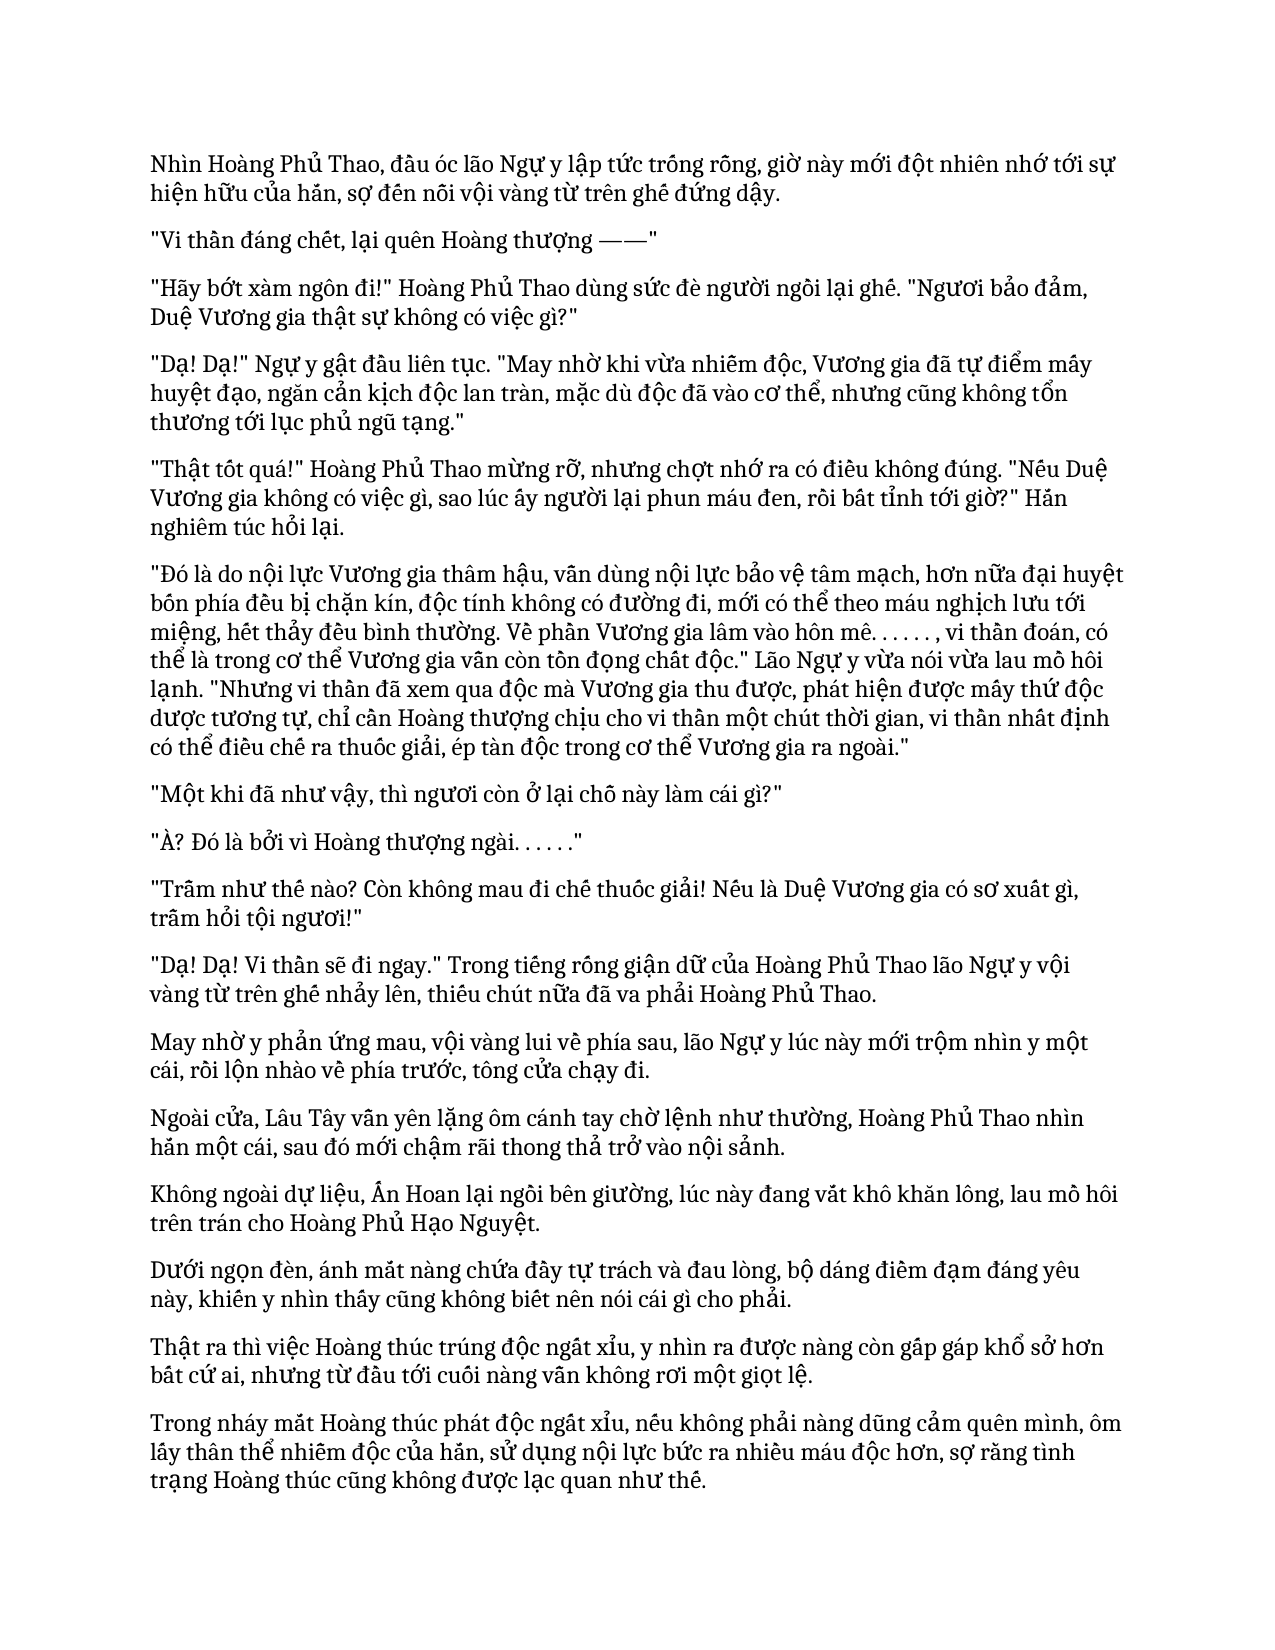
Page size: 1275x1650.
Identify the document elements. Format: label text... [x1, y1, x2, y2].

text "Dạ! Dạ!" Ngự y gật đầu liên tục. "May nhờ khi vừa nhiễm độc, Vương gia đã tự điểm mấy huyệt đạo, ngăn cản kịch độc lan tràn, mặc dù độc đã vào cơ thể, nhưng cũng không tổn thương tới lục phủ ngũ tạng." [150, 350, 1125, 436]
text Trong nháy mắt Hoàng thúc phát độc ngất xỉu, nếu không phải nàng dũng cảm quên mình, ôm lấy thân thể nhiễm độc của hắn, sử dụng nội lực bức ra nhiều máu độc hơn, sợ rằng tình trạng Hoàng thúc cũng không được lạc quan như thế. [150, 1409, 1125, 1495]
text "Dạ! Dạ! Vi thần sẽ đi ngay." Trong tiếng rống giận dữ của Hoàng Phủ Thao lão Ngự y vội vàng từ trên ghế nhảy lên, thiếu chút nữa đã va phải Hoàng Phủ Thao. [150, 951, 1125, 1009]
text Ngoài cửa, Lâu Tây vẫn yên lặng ôm cánh tay chờ lệnh như thường, Hoàng Phủ Thao nhìn hắn một cái, sau đó mới chậm rãi thong thả trở vào nội sảnh. [150, 1104, 1125, 1161]
text "Hãy bớt xàm ngôn đi!" Hoàng Phủ Thao dùng sức đè người ngồi lại ghế. "Ngươi bảo đảm, Duệ Vương gia thật sự không có việc gì?" [150, 274, 1125, 331]
text Không ngoài dự liệu, Ấn Hoan lại ngồi bên giường, lúc này đang vắt khô khăn lông, lau mồ hôi trên trán cho Hoàng Phủ Hạo Nguyệt. [150, 1180, 1125, 1237]
text "Một khi đã như vậy, thì ngươi còn ở lại chỗ này làm cái gì?" [150, 780, 1125, 809]
text "Trẫm như thế nào? Còn không mau đi chế thuốc giải! Nếu là Duệ Vương gia có sơ xuất gì, trẫm hỏi tội ngươi!" [150, 875, 1125, 932]
text Dưới ngọn đèn, ánh mắt nàng chứa đầy tự trách và đau lòng, bộ dáng điềm đạm đáng yêu này, khiến y nhìn thấy cũng không biết nên nói cái gì cho phải. [150, 1256, 1125, 1314]
text "À? Đó là bởi vì Hoàng thượng ngài. . . . . ." [150, 827, 1125, 856]
text "Thật tốt quá!" Hoàng Phủ Thao mừng rỡ, nhưng chợt nhớ ra có điều không đúng. "Nếu Duệ Vương gia không có việc gì, sao lúc ấy người lại phun máu đen, rồi bất tỉnh tới giờ?" Hắn nghiêm túc hỏi lại. [150, 455, 1125, 541]
text Thật ra thì việc Hoàng thúc trúng độc ngất xỉu, y nhìn ra được nàng còn gấp gáp khổ sở hơn bất cứ ai, nhưng từ đầu tới cuối nàng vẫn không rơi một giọt lệ. [150, 1332, 1125, 1390]
text Nhìn Hoàng Phủ Thao, đầu óc lão Ngự y lập tức trống rỗng, giờ này mới đột nhiên nhớ tới sự hiện hữu của hắn, sợ đến nỗi vội vàng từ trên ghế đứng dậy. [150, 150, 1125, 207]
text "Đó là do nội lực Vương gia thâm hậu, vẫn dùng nội lực bảo vệ tâm mạch, hơn nữa đại huyệt bốn phía đều bị chặn kín, độc tính không có đường đi, mới có thể theo máu nghịch lưu tới miệng, hết thảy đều bình thường. Về phần Vương gia lâm vào hôn mê. . . . . . , vi thần đoán, có thể là trong cơ thể Vương gia vẫn còn tồn đọng chất độc." Lão Ngự y vừa nói vừa lau mồ hôi lạnh. "Nhưng vi thần đã xem qua độc mà Vương gia thu được, phát hiện được mấy thứ độc dược tương tự, chỉ cần Hoàng thượng chịu cho vi thần một chút thời gian, vi thần nhất định có thể điều chế ra thuốc giải, ép tàn độc trong cơ thể Vương gia ra ngoài." [150, 560, 1125, 761]
text May nhờ y phản ứng mau, vội vàng lui về phía sau, lão Ngự y lúc này mới trộm nhìn y một cái, rồi lộn nhào về phía trước, tông cửa chạy đi. [150, 1027, 1125, 1085]
text "Vi thần đáng chết, lại quên Hoàng thượng ——" [150, 226, 1125, 255]
